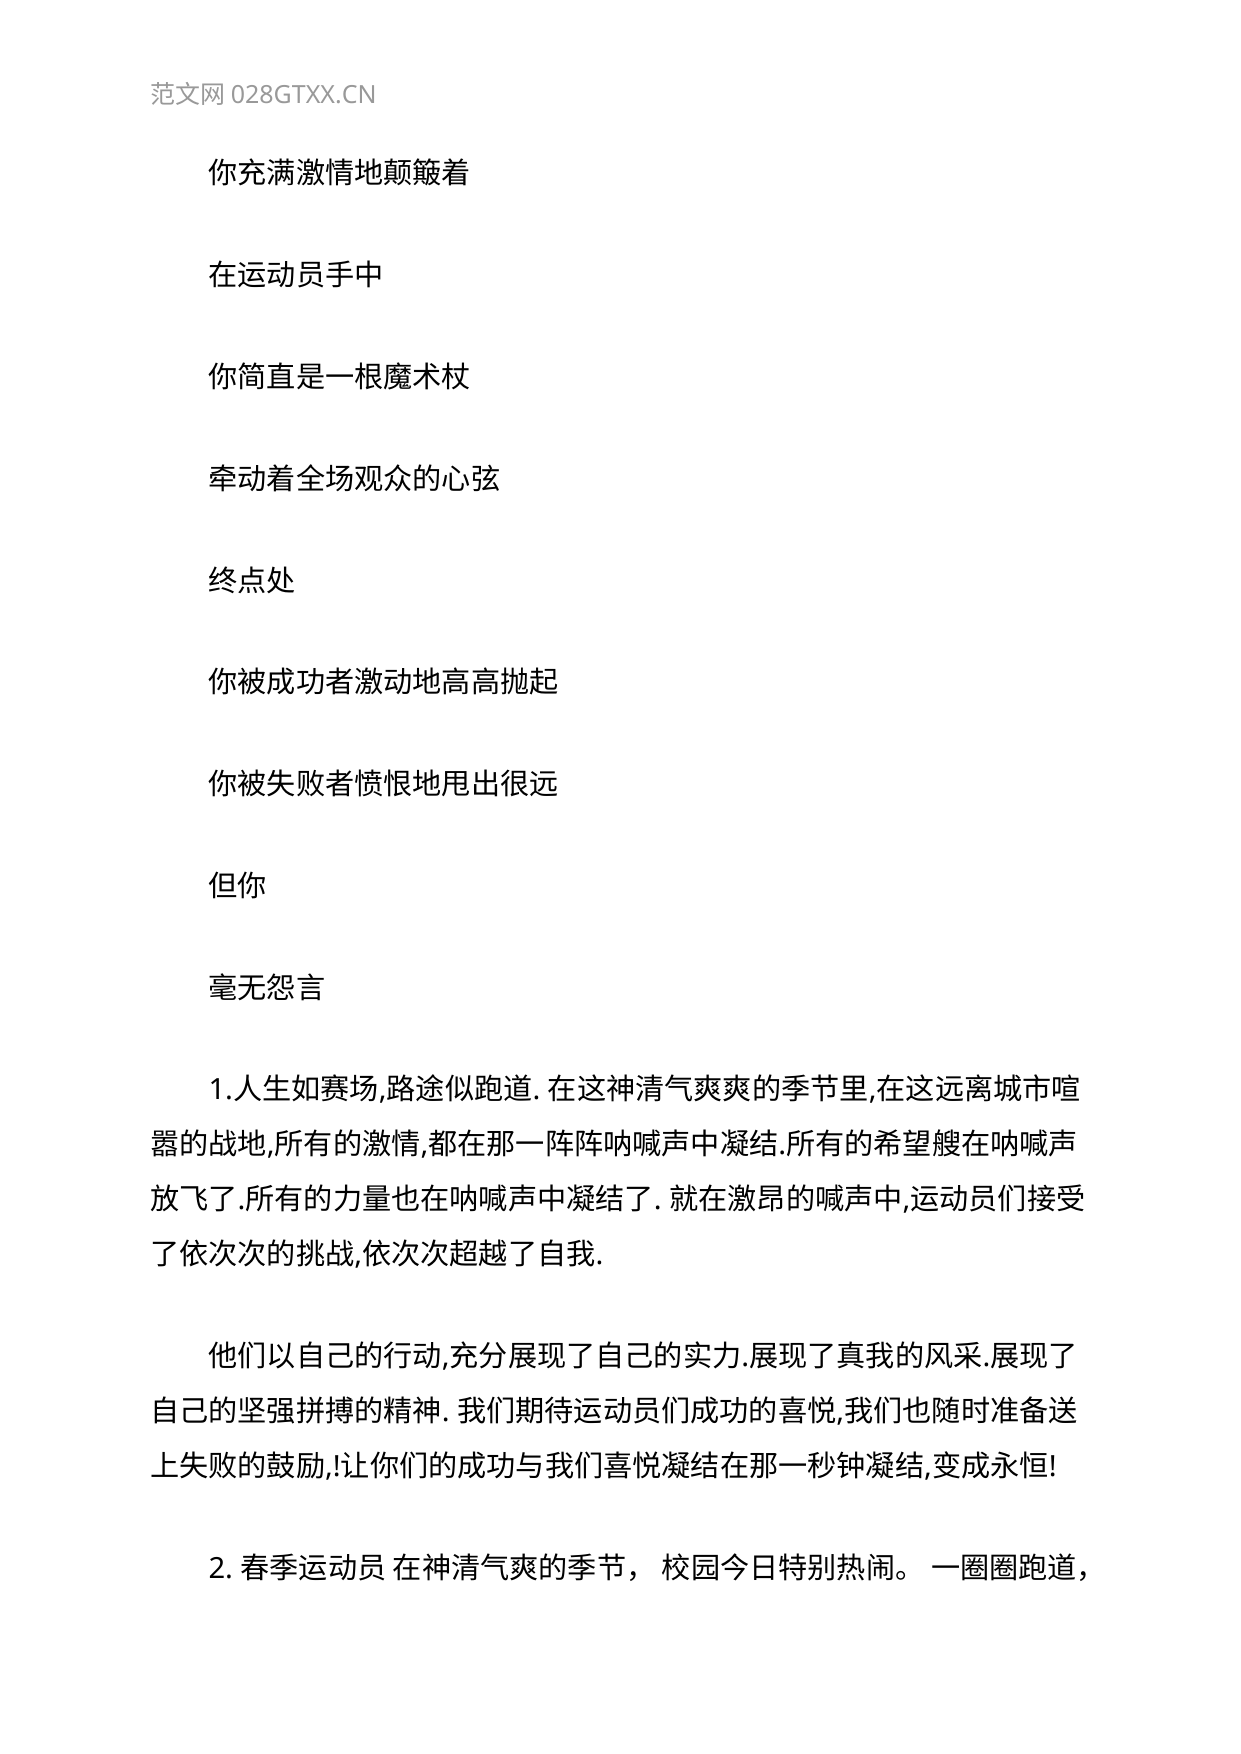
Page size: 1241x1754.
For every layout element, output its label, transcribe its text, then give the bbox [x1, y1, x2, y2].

text 牵动着全场观众的心弦 [150, 455, 1090, 498]
text 你被失败者愤恨地甩出很远 [150, 761, 1090, 803]
text 毫无怨言 [150, 964, 1090, 1006]
text 你被成功者激动地高高抛起 [150, 659, 1090, 701]
text 终点处 [150, 557, 1090, 599]
text 1.人生如赛场,路途似跑道. 在这神清气爽爽的季节里,在这远离城市喧嚣的战地,所有的激情,都在那一阵阵呐喊声中凝结.所有的希望艘在呐喊声放飞了.所有的力量也在呐喊声中凝结了. 就在激昂的喊声中,运动员们接受了依次次的挑战,依次次超越了自我. [150, 1066, 1090, 1273]
text 他们以自己的行动,充分展现了自己的实力.展现了真我的风采.展现了自己的坚强拼搏的精神. 我们期待运动员们成功的喜悦,我们也随时准备送上失败的鼓励,!让你们的成功与我们喜悦凝结在那一秒钟凝结,变成永恒! [150, 1333, 1090, 1485]
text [150, 1545, 1090, 1587]
text 你充满激情地颠簸着 [150, 150, 1090, 192]
text 你简直是一根魔术杖 [150, 353, 1090, 396]
text 在运动员手中 [150, 252, 1090, 294]
text 但你 [150, 862, 1090, 905]
